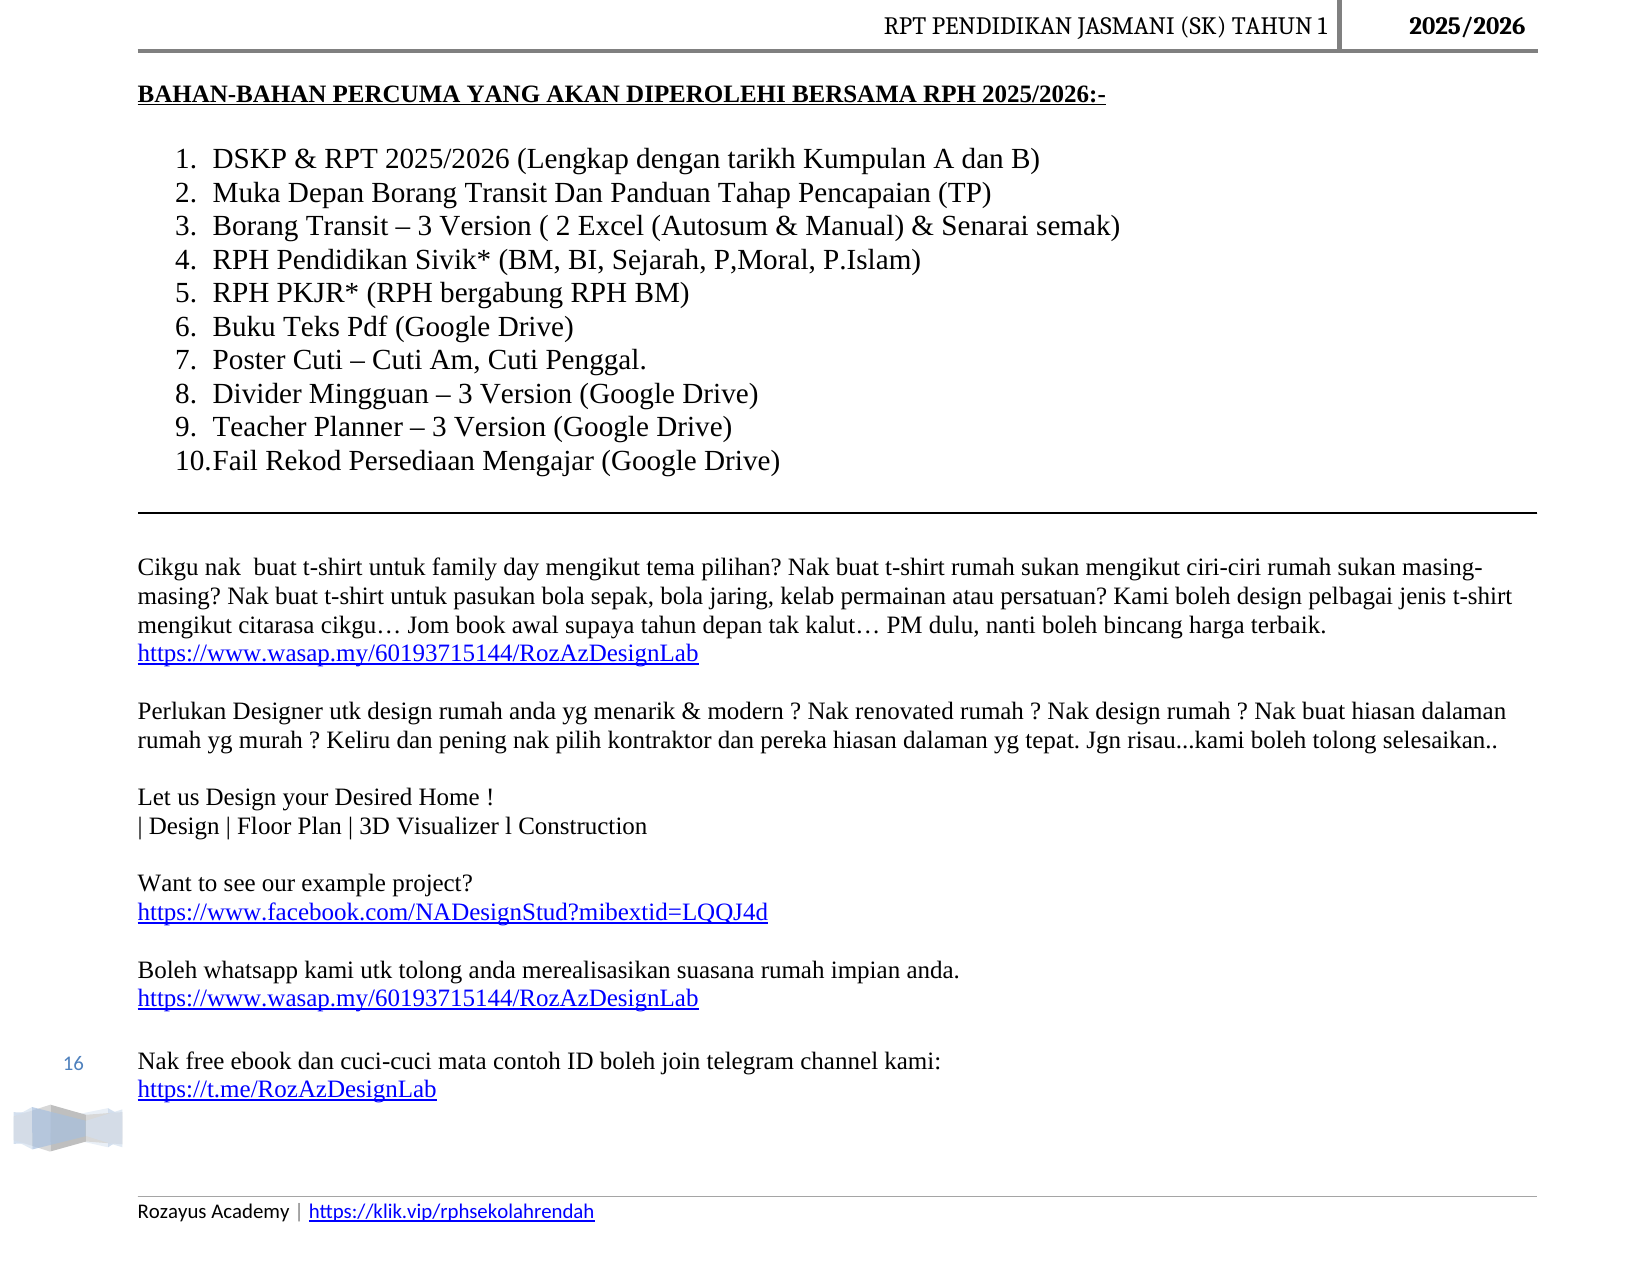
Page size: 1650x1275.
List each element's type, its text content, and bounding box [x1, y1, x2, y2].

text Perlukan Designer utk design rumah anda yg menarik & modern ? Nak renovated rumah ? Nak design rumah ? Nak buat hiasan dalaman rumah yg murah ? Keliru dan pening nak pilih kontraktor dan pereka hiasan dalaman yg tepat. Jgn risau...kami boleh tolong selesaikan.. [137, 696, 1537, 753]
text | Design | Floor Plan | 3D Visualizer l Construction [137, 811, 1537, 840]
text Let us Design your Desired Home ! [137, 782, 1537, 811]
list Divider Mingguan – 3 Version (Google Drive) [175, 376, 1537, 409]
list Buku Teks Pdf (Google Drive) [175, 309, 1537, 342]
list Borang Transit – 3 Version ( 2 Excel (Autosum & Manual) & Senarai semak) [175, 208, 1537, 242]
text Cikgu nak buat t-shirt untuk family day mengikut tema pilihan? Nak buat t-shirt rumah sukan mengikut ciri-ciri rumah sukan masing-masing? Nak buat t-shirt untuk pasukan bola sepak, bola jaring, kelab permainan atau persatuan? Kami boleh design pelbagai jenis t-shirt mengikut citarasa cikgu… Jom book awal supaya tahun depan tak kalut… PM dulu, nanti boleh bincang harga terbaik. https://www.wasap.my/60193715144/RozAzDesignLab [137, 552, 1537, 667]
list DSKP & RPT 2025/2026 (Lengkap dengan tarikh Kumpulan A dan B) [175, 141, 1537, 175]
text https://www.facebook.com/NADesignStud?mibextid=LQQJ4d [137, 897, 1537, 926]
list Poster Cuti – Cuti Am, Cuti Penggal. [175, 342, 1537, 376]
text BAHAN-BAHAN PERCUMA YANG AKAN DIPEROLEHI BERSAMA RPH 2025/2026:- [137, 79, 1537, 108]
list Muka Depan Borang Transit Dan Panduan Tahap Pencapaian (TP) [175, 175, 1537, 208]
list RPH Pendidikan Sivik* (BM, BI, Sejarah, P,Moral, P.Islam) [175, 242, 1537, 275]
text https://t.me/RozAzDesignLab [137, 1074, 1537, 1103]
list RPH PKJR* (RPH bergabung RPH BM) [175, 275, 1537, 309]
list Fail Rekod Persediaan Mengajar (Google Drive) [175, 443, 1537, 477]
text Want to see our example project? [137, 868, 1537, 897]
text Boleh whatsapp kami utk tolong anda merealisasikan suasana rumah impian anda. [137, 955, 1537, 983]
text https://www.wasap.my/60193715144/RozAzDesignLab [137, 983, 1537, 1012]
list Teacher Planner – 3 Version (Google Drive) [175, 409, 1537, 443]
text Nak free ebook dan cuci-cuci mata contoh ID boleh join telegram channel kami: [137, 1046, 1537, 1074]
